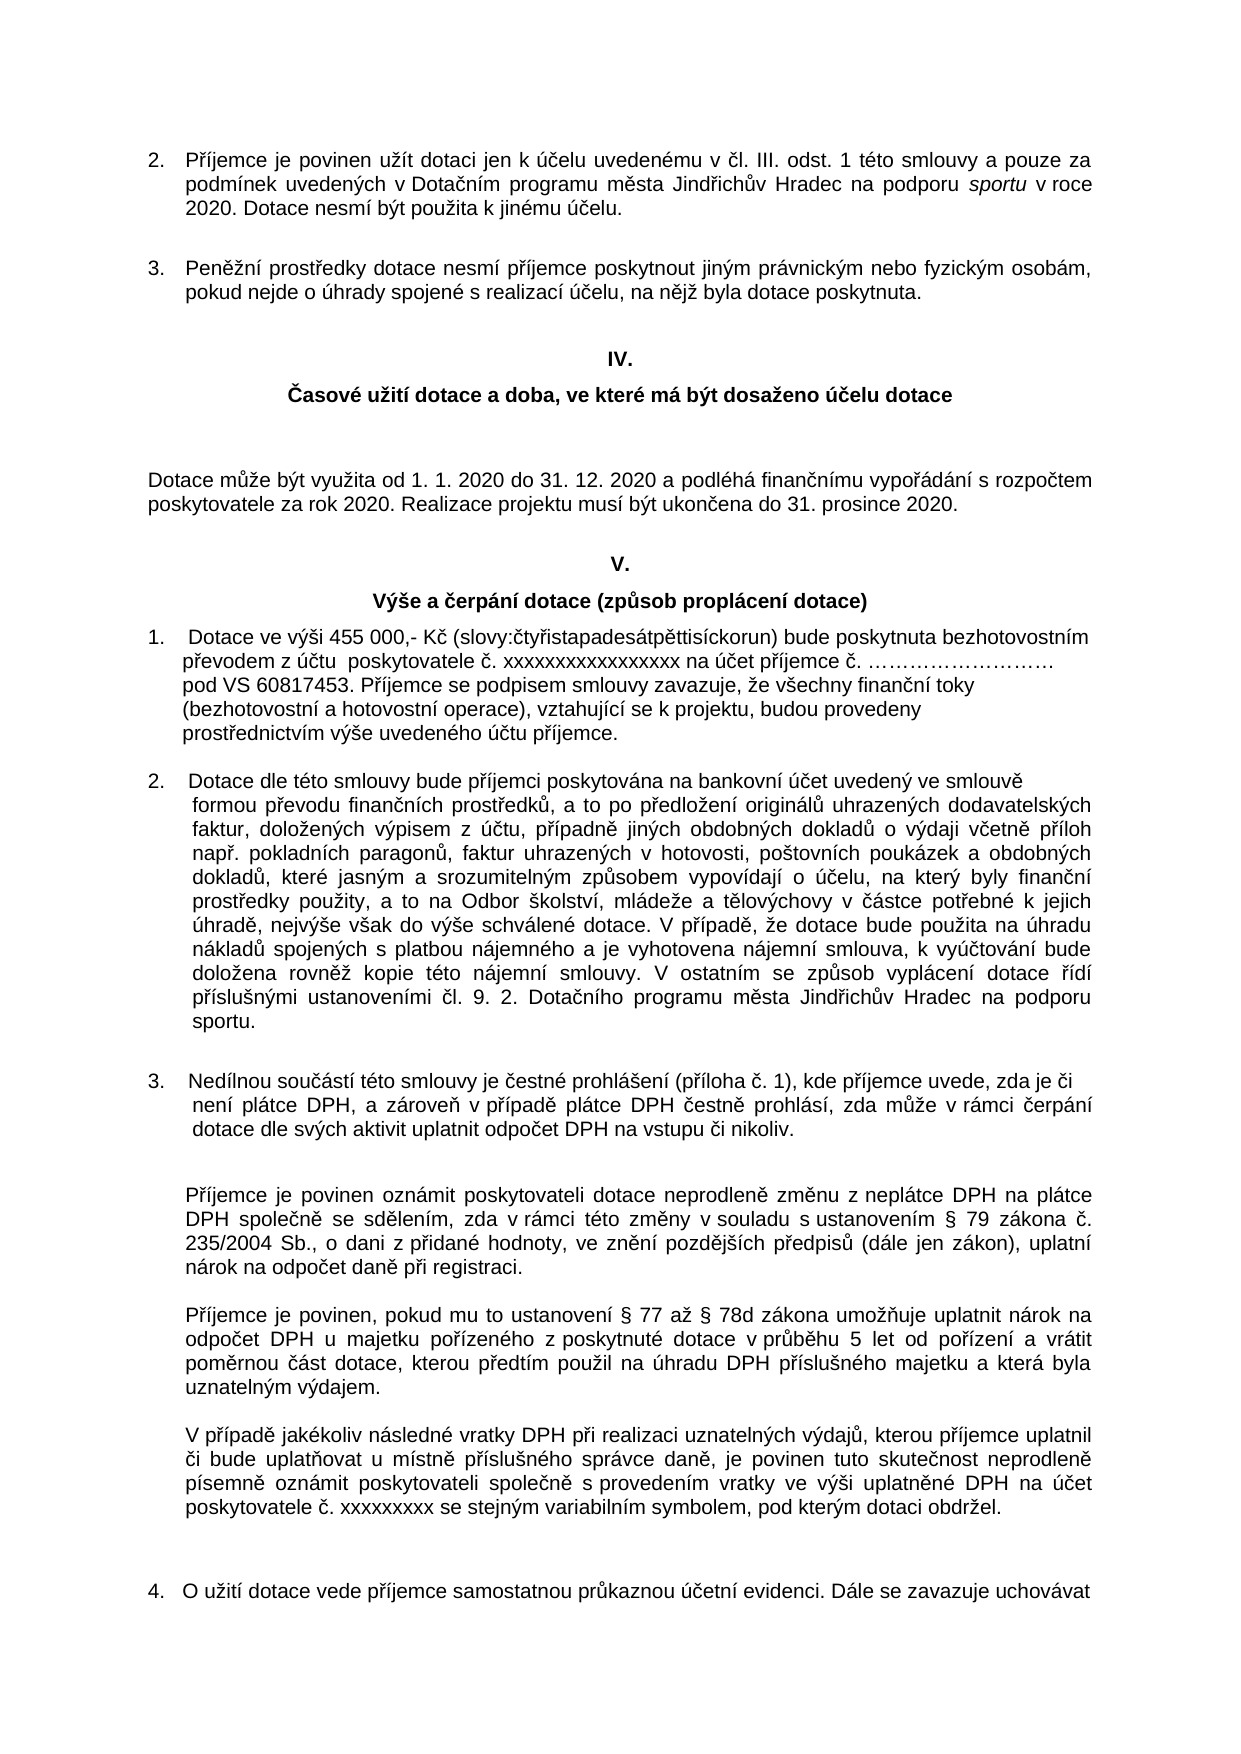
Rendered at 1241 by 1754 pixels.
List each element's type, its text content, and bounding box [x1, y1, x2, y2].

text IV. [148, 346, 1093, 370]
text Příjemce je povinen, pokud mu to ustanovení § 77 až § 78d zákona umožňuje uplatnit nárok na odpočet DPH u majetku pořízeného z poskytnuté dotace v průběhu 5 let od pořízení a vrátit poměrnou část dotace, kterou předtím použil na úhradu DPH příslušného majetku a která byla uznatelným výdajem. [185, 1303, 1093, 1399]
text V případě jakékoliv následné vratky DPH při realizaci uznatelných výdajů, kterou příjemce uplatnil či bude uplatňovat u místně příslušného správce daně, je povinen tuto skutečnost neprodleně písemně oznámit poskytovateli společně s provedením vratky ve výši uplatněné DPH na účet poskytovatele č. xxxxxxxxx se stejným variabilním symbolem, pod kterým dotaci obdržel. [185, 1423, 1093, 1519]
text prostřednictvím výše uvedeného účtu příjemce. [148, 721, 1093, 745]
list Peněžní prostředky dotace nesmí příjemce poskytnout jiným právnickým nebo fyzickým osobám, pokud nejde o úhrady spojené s realizací účelu, na nějž byla dotace poskytnuta. [148, 256, 1093, 304]
text není plátce DPH, a zároveň v případě plátce DPH čestně prohlásí, zda může v rámci čerpání dotace dle svých aktivit uplatnit odpočet DPH na vstupu či nikoliv. [192, 1093, 1093, 1141]
text převodem z účtu poskytovatele č. xxxxxxxxxxxxxxxxx na účet příjemce č. ……………………… [148, 649, 1093, 673]
text pod VS 60817453. Příjemce se podpisem smlouvy zavazuje, že všechny finanční toky [148, 673, 1093, 697]
text 2. Dotace dle této smlouvy bude příjemci poskytována na bankovní účet uvedený ve smlouvě [148, 769, 1093, 793]
text 1. Dotace ve výši 455 000,- Kč (slovy:čtyřistapadesátpěttisíckorun) bude poskytnuta bezhotovostním [148, 625, 1093, 649]
text V. [148, 552, 1093, 576]
list Příjemce je povinen užít dotaci jen k účelu uvedenému v čl. III. odst. 1 této smlouvy a pouze za podmínek uvedených v Dotačním programu města Jindřichův Hradec na podporu sportu v roce 2020. Dotace nesmí být použita k jinému účelu. [148, 148, 1093, 219]
subtitle Dotace může být využita od 1. 1. 2020 do 31. 12. 2020 a podléhá finančnímu vypořádání s rozpočtem poskytovatele za rok 2020. Realizace projektu musí být ukončena do 31. prosince 2020. [148, 468, 1093, 516]
text (bezhotovostní a hotovostní operace), vztahující se k projektu, budou provedeny [148, 697, 1093, 721]
text 3. Nedílnou součástí této smlouvy je čestné prohlášení (příloha č. 1), kde příjemce uvede, zda je či [148, 1069, 1093, 1093]
text Výše a čerpání dotace (způsob proplácení dotace) [148, 589, 1093, 613]
text 4. O užití dotace vede příjemce samostatnou průkaznou účetní evidenci. Dále se zavazuje uchovávat [148, 1579, 1093, 1603]
text Časové užití dotace a doba, ve které má být dosaženo účelu dotace [148, 383, 1093, 407]
text formou převodu finančních prostředků, a to po předložení originálů uhrazených dodavatelských faktur, doložených výpisem z účtu, případně jiných obdobných dokladů o výdaji včetně příloh např. pokladních paragonů, faktur uhrazených v hotovosti, poštovních poukázek a obdobných dokladů, které jasným a srozumitelným způsobem vypovídají o účelu, na který byly finanční prostředky použity, a to na Odbor školství, mládeže a tělovýchovy v částce potřebné k jejich úhradě, nejvýše však do výše schválené dotace. V případě, že dotace bude použita na úhradu nákladů spojených s platbou nájemného a je vyhotovena nájemní smlouva, k vyúčtování bude doložena rovněž kopie této nájemní smlouvy. V ostatním se způsob vyplácení dotace řídí příslušnými ustanoveními čl. 9. 2. Dotačního programu města Jindřichův Hradec na podporu sportu. [192, 793, 1093, 1032]
text Příjemce je povinen oznámit poskytovateli dotace neprodleně změnu z neplátce DPH na plátce DPH společně se sdělením, zda v rámci této změny v souladu s ustanovením § 79 zákona č. 235/2004 Sb., o dani z přidané hodnoty, ve znění pozdějších předpisů (dále jen zákon), uplatní nárok na odpočet daně při registraci. [185, 1183, 1093, 1279]
